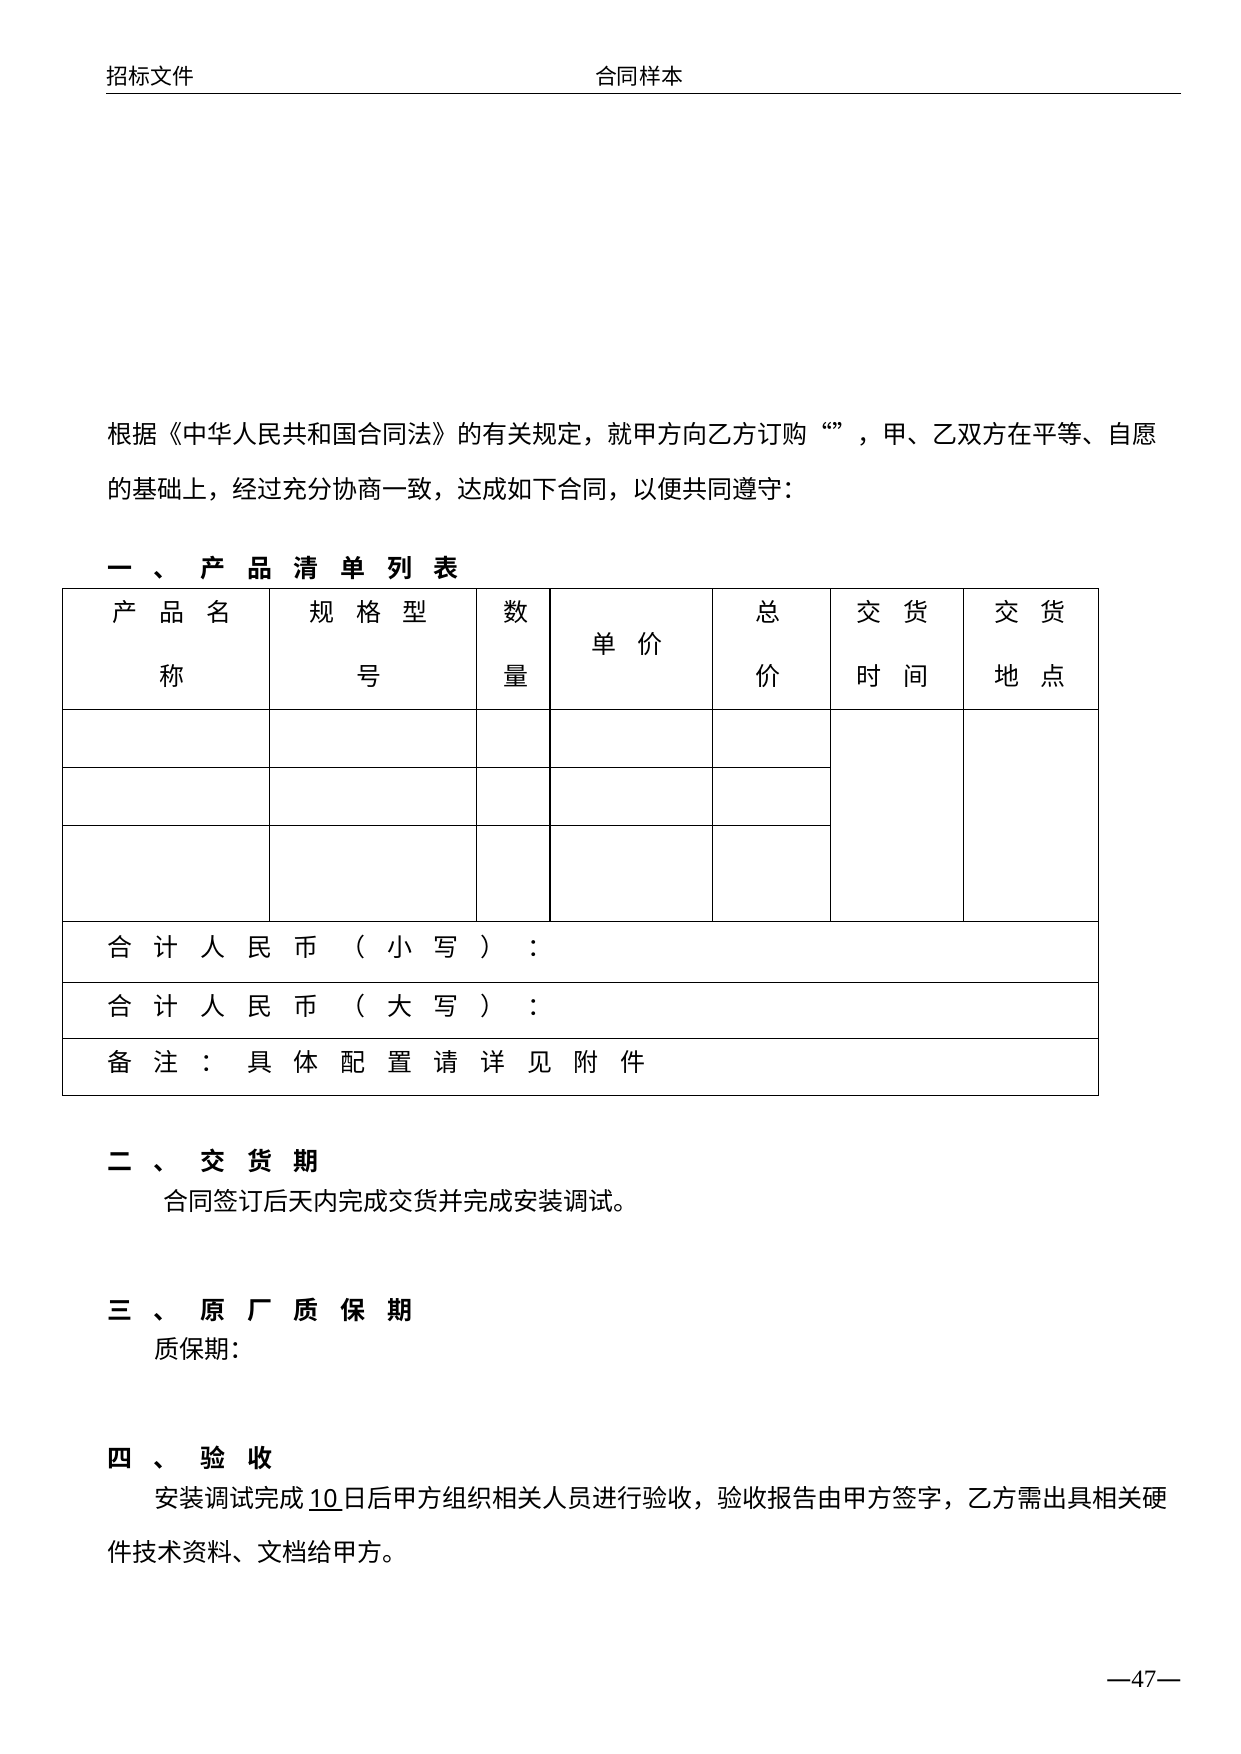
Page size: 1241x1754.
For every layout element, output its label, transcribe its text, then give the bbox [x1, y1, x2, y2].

table_header 交货地点 [964, 589, 1098, 709]
table_cell [713, 710, 830, 767]
table_cell [63, 768, 269, 825]
table_header 总价 [713, 589, 830, 709]
table_cell [63, 710, 269, 767]
table_cell [63, 826, 269, 921]
table_header 交货时间 [831, 589, 963, 709]
table_cell 备注：具体配置请详见附件 [63, 1039, 1098, 1094]
table_header 规格型号 [270, 589, 476, 709]
table_cell 合计人民币（小写）： [63, 922, 1098, 982]
table_cell [270, 768, 476, 825]
text 四、验收 [107, 1435, 1180, 1478]
table_cell [713, 826, 830, 921]
text 二、交货期 [107, 1138, 1180, 1181]
table_cell [551, 768, 712, 825]
table_cell 合计人民币（大写）： [63, 983, 1098, 1038]
table_header 单价 [551, 589, 712, 709]
text 质保期： [107, 1330, 1180, 1366]
text 根据《中华人民共和国合同法》的有关规定，就甲方向乙方订购“”，甲、乙双方在平等、自愿的基础上，经过充分协商一致，达成如下合同，以便共同遵守： [107, 415, 1180, 506]
table_cell [551, 710, 712, 767]
text 合同签订后天内完成交货并完成安装调试。 [107, 1181, 1180, 1218]
text 安装调试完成10日后甲方组织相关人员进行验收，验收报告由甲方签字，乙方需出具相关硬件技术资料、文档给甲方。 [107, 1478, 1180, 1569]
table_cell [477, 710, 549, 767]
text 三、原厂质保期 [107, 1287, 1180, 1330]
table_cell [477, 768, 549, 825]
table_header 产品名称 [63, 589, 269, 709]
table_cell [964, 710, 1098, 921]
table_cell [270, 826, 476, 921]
table_cell [831, 710, 963, 921]
table_header 数量 [477, 589, 549, 709]
text 一、产品清单列表 [107, 545, 1180, 588]
table_cell [477, 826, 549, 921]
table_cell [713, 768, 830, 825]
table_cell [270, 710, 476, 767]
table_cell [551, 826, 712, 921]
